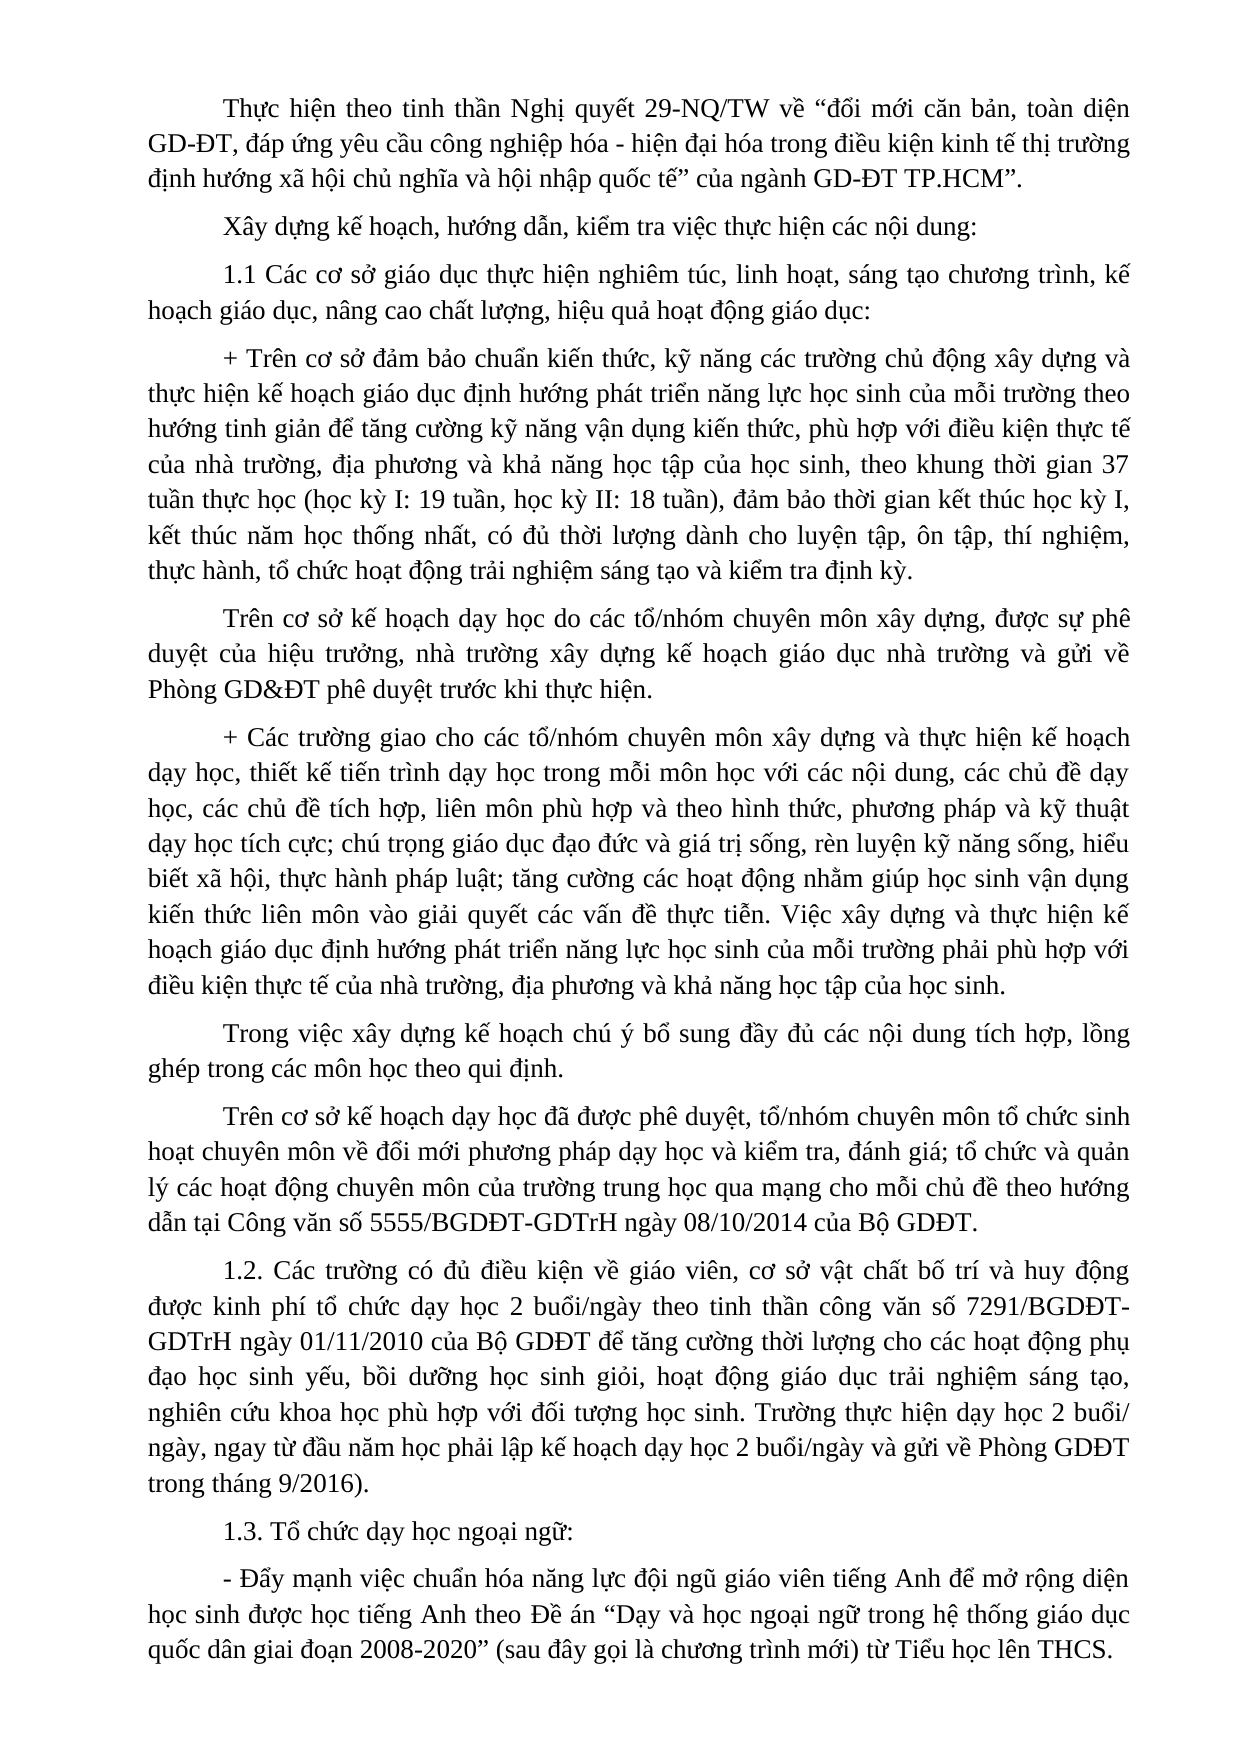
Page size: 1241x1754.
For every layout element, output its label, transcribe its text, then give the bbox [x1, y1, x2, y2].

text Xây dựng kế hoạch, hướng dẫn, kiểm tra việc thực hiện các nội dung: [148, 207, 1132, 243]
text + Trên cơ sở đảm bảo chuẩn kiến thức, kỹ năng các trường chủ động xây dựng và thực hiện kế hoạch giáo dục định hướng phát triển năng lực học sinh của mỗi trường theo hướng tinh giản để tăng cường kỹ năng vận dụng kiến thức, phù hợp với điều kiện thực tế của nhà trường, địa phương và khả năng học tập của học sinh, theo khung thời gian 37 tuần thực học (học kỳ I: 19 tuần, học kỳ II: 18 tuần), đảm bảo thời gian kết thúc học kỳ I, kết thúc năm học thống nhất, có đủ thời lượng dành cho luyện tập, ôn tập, thí nghiệm, thực hành, tổ chức hoạt động trải nghiệm sáng tạo và kiểm tra định kỳ. [148, 339, 1132, 587]
text Trên cơ sở kế hoạch dạy học đã được phê duyệt, tổ/nhóm chuyên môn tổ chức sinh hoạt chuyên môn về đổi mới phương pháp dạy học và kiểm tra, đánh giá; tổ chức và quản lý các hoạt động chuyên môn của trường trung học qua mạng cho mỗi chủ đề theo hướng dẫn tại Công văn số 5555/BGDĐT-GDTrH ngày 08/10/2014 của Bộ GDĐT. [148, 1097, 1132, 1239]
text Trong việc xây dựng kế hoạch chú ý bổ sung đầy đủ các nội dung tích hợp, lồng ghép trong các môn học theo qui định. [148, 1014, 1132, 1084]
text 1.3. Tổ chức dạy học ngoại ngữ: [148, 1512, 1132, 1547]
text Trên cơ sở kế hoạch dạy học do các tổ/nhóm chuyên môn xây dựng, được sự phê duyệt của hiệu trưởng, nhà trường xây dựng kế hoạch giáo dục nhà trường và gửi về Phòng GD&ĐT phê duyệt trước khi thực hiện. [148, 599, 1132, 705]
text 1.1 Các cơ sở giáo dục thực hiện nghiêm túc, linh hoạt, sáng tạo chương trình, kế hoạch giáo dục, nâng cao chất lượng, hiệu quả hoạt động giáo dục: [148, 255, 1132, 326]
text 1.2. Các trường có đủ điều kiện về giáo viên, cơ sở vật chất bố trí và huy động được kinh phí tổ chức dạy học 2 buổi/ngày theo tinh thần công văn số 7291/BGDĐT-GDTrH ngày 01/11/2010 của Bộ GDĐT để tăng cường thời lượng cho các hoạt động phụ đạo học sinh yếu, bồi dưỡng học sinh giỏi, hoạt động giáo dục trải nghiệm sáng tạo, nghiên cứu khoa học phù hợp với đối tượng học sinh. Trường thực hiện dạy học 2 buổi/ ngày, ngay từ đầu năm học phải lập kế hoạch dạy học 2 buổi/ngày và gửi về Phòng GDĐT trong tháng 9/2016). [148, 1251, 1132, 1499]
text - Đẩy mạnh việc chuẩn hóa năng lực đội ngũ giáo viên tiếng Anh để mở rộng diện học sinh được học tiếng Anh theo Đề án “Dạy và học ngoại ngữ trong hệ thống giáo dục quốc dân giai đoạn 2008-2020” (sau đây gọi là chương trình mới) từ Tiểu học lên THCS. [148, 1559, 1132, 1666]
text + Các trường giao cho các tổ/nhóm chuyên môn xây dựng và thực hiện kế hoạch dạy học, thiết kế tiến trình dạy học trong mỗi môn học với các nội dung, các chủ đề dạy học, các chủ đề tích hợp, liên môn phù hợp và theo hình thức, phương pháp và kỹ thuật dạy học tích cực; chú trọng giáo dục đạo đức và giá trị sống, rèn luyện kỹ năng sống, hiểu biết xã hội, thực hành pháp luật; tăng cường các hoạt động nhằm giúp học sinh vận dụng kiến thức liên môn vào giải quyết các vấn đề thực tiễn. Việc xây dựng và thực hiện kế hoạch giáo dục định hướng phát triển năng lực học sinh của mỗi trường phải phù hợp với điều kiện thực tế của nhà trường, địa phương và khả năng học tập của học sinh. [148, 718, 1132, 1001]
text Thực hiện theo tinh thần Nghị quyết 29-NQ/TW về “đổi mới căn bản, toàn diện GD-ĐT, đáp ứng yêu cầu công nghiệp hóa - hiện đại hóa trong điều kiện kinh tế thị trường định hướng xã hội chủ nghĩa và hội nhập quốc tế” của ngành GD-ĐT TP.HCM”. [148, 89, 1132, 195]
